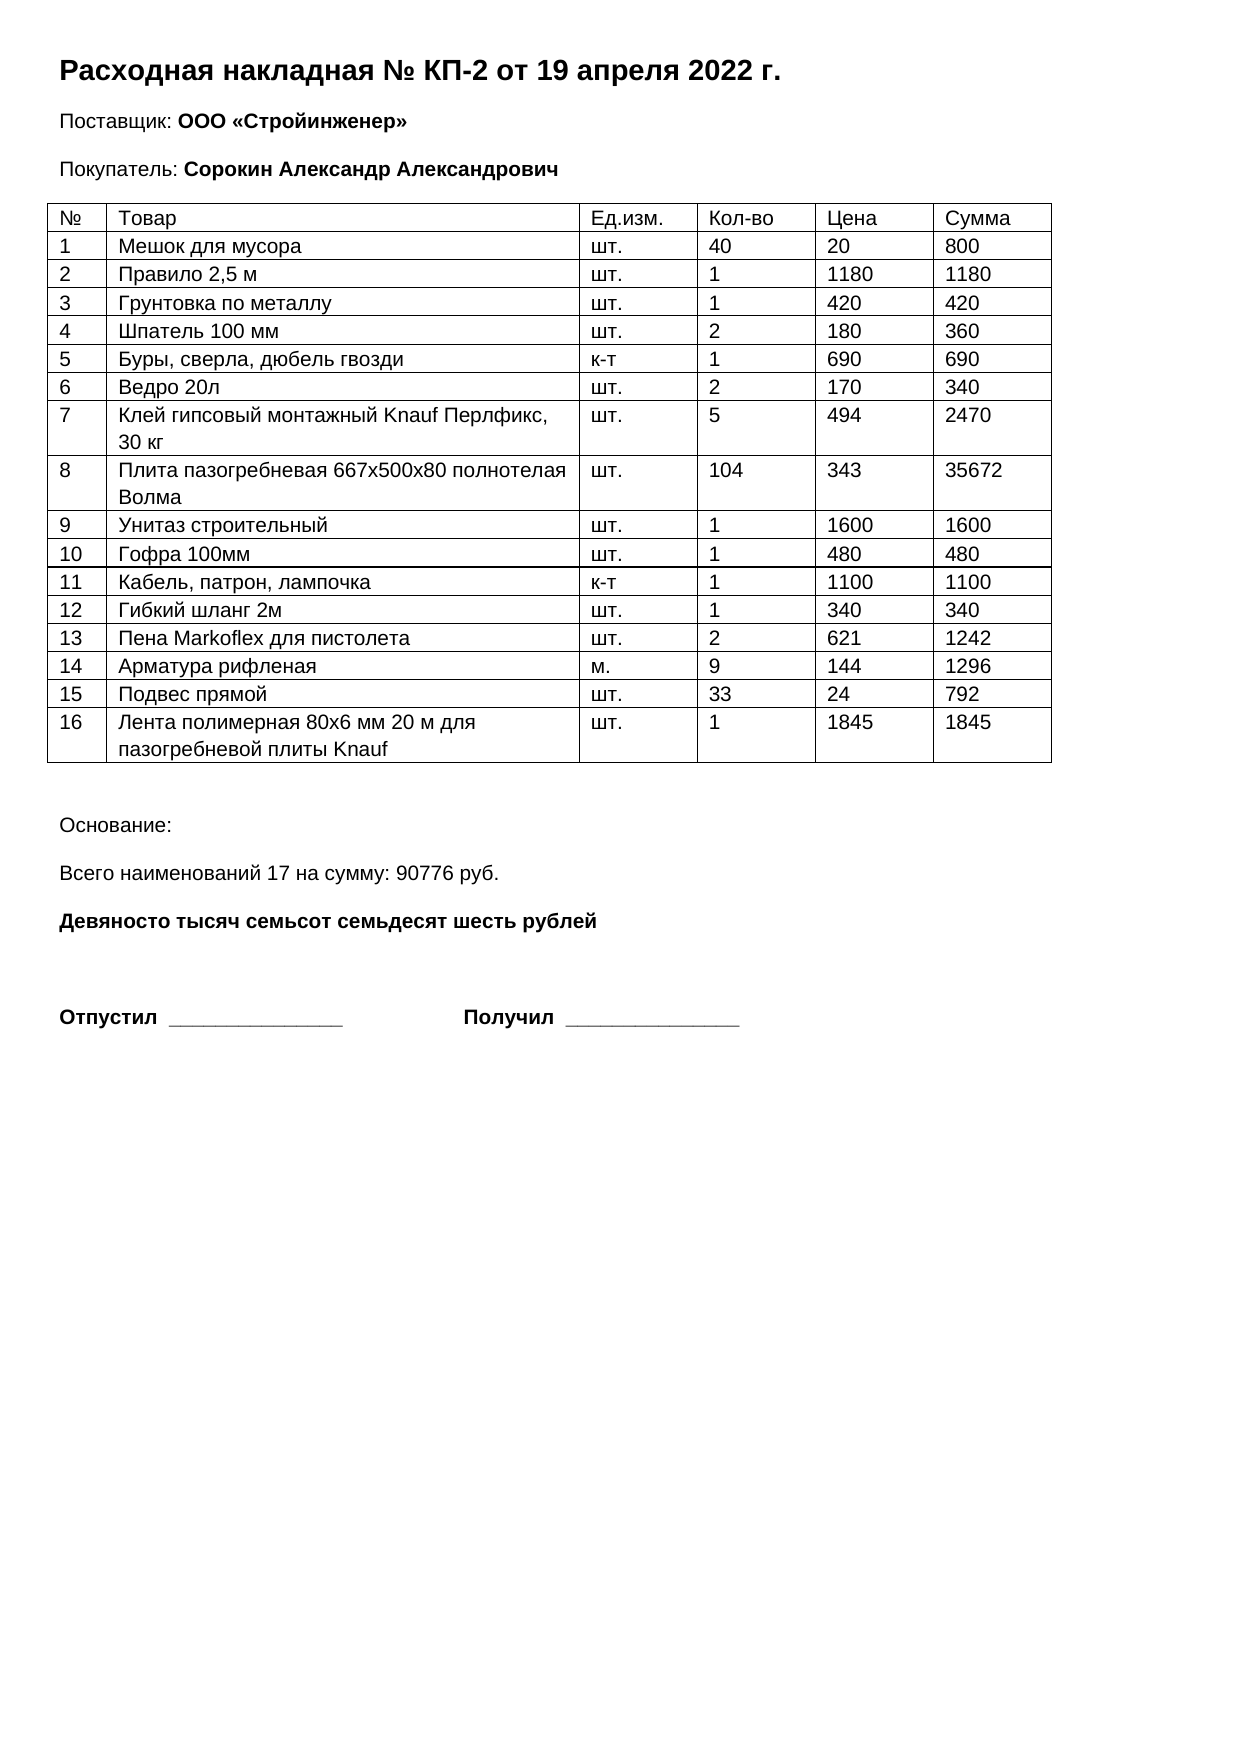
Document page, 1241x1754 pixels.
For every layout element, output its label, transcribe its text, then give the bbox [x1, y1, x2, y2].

text Расходная накладная № КП-2 от 19 апреля 2022 г. [59, 59, 1181, 86]
table_cell Кабель, патрон, лампочка [107, 568, 579, 594]
table_cell шт. [580, 708, 697, 762]
table_cell 420 [934, 288, 1051, 315]
table_cell 420 [816, 288, 933, 315]
table_cell шт. [580, 401, 697, 455]
table_cell 621 [816, 624, 933, 651]
table_cell 20 [816, 232, 933, 259]
table_cell 7 [48, 401, 106, 455]
text Всего наименований 17 на сумму: 90776 руб. [59, 859, 1181, 886]
table_cell Мешок для мусора [107, 232, 579, 259]
table_cell 2 [698, 373, 815, 400]
table_cell 5 [48, 345, 106, 372]
table_cell 360 [934, 316, 1051, 343]
table_cell шт. [580, 456, 697, 510]
table_cell 1180 [934, 260, 1051, 287]
table_cell 1180 [816, 260, 933, 287]
table_cell Гибкий шланг 2м [107, 596, 579, 623]
table_cell шт. [580, 624, 697, 651]
table_cell 104 [698, 456, 815, 510]
table_cell 1600 [816, 511, 933, 538]
table_cell 11 [48, 568, 106, 594]
table_cell 12 [48, 596, 106, 623]
table_cell 1 [698, 708, 815, 762]
table_cell 180 [816, 316, 933, 343]
table_cell м. [580, 652, 697, 679]
table_cell шт. [580, 316, 697, 343]
table_cell шт. [580, 539, 697, 566]
table_cell 13 [48, 624, 106, 651]
table_cell 690 [816, 345, 933, 372]
table_header Кол-во [698, 204, 815, 231]
table_header Ед.изм. [580, 204, 697, 231]
table_cell 1100 [816, 568, 933, 594]
table_cell 1 [48, 232, 106, 259]
table_cell Шпатель 100 мм [107, 316, 579, 343]
table_cell Правило 2,5 м [107, 260, 579, 287]
table_header Цена [816, 204, 933, 231]
text Поставщик: ООО «Стройинженер» [59, 107, 1181, 134]
table_cell 1600 [934, 511, 1051, 538]
table_cell к-т [580, 345, 697, 372]
table_cell 2 [698, 624, 815, 651]
table_cell 15 [48, 680, 106, 707]
table_cell Клей гипсовый монтажный Knauf Перлфикс, 30 кг [107, 401, 579, 455]
table_cell 2470 [934, 401, 1051, 455]
table_cell 1 [698, 260, 815, 287]
table_cell 2 [698, 316, 815, 343]
table_cell шт. [580, 511, 697, 538]
table_cell 1 [698, 568, 815, 594]
table_cell 33 [698, 680, 815, 707]
table_cell 1242 [934, 624, 1051, 651]
table_cell 340 [934, 596, 1051, 623]
table_cell шт. [580, 288, 697, 315]
table_cell 494 [816, 401, 933, 455]
table_cell Унитаз строительный [107, 511, 579, 538]
table_cell 2 [48, 260, 106, 287]
table_cell 6 [48, 373, 106, 400]
table_cell шт. [580, 596, 697, 623]
table_header № [48, 204, 106, 231]
table_cell 1 [698, 345, 815, 372]
table_cell 3 [48, 288, 106, 315]
table_cell 8 [48, 456, 106, 510]
table_cell 340 [934, 373, 1051, 400]
table_cell к-т [580, 568, 697, 594]
table_cell 1845 [816, 708, 933, 762]
table_cell 170 [816, 373, 933, 400]
table_cell Лента полимерная 80х6 мм 20 м для пазогребневой плиты Knauf [107, 708, 579, 762]
table_cell 16 [48, 708, 106, 762]
table_cell 9 [48, 511, 106, 538]
table_cell шт. [580, 260, 697, 287]
table_cell Грунтовка по металлу [107, 288, 579, 315]
table_cell 792 [934, 680, 1051, 707]
table_cell 1100 [934, 568, 1051, 594]
table_header Товар [107, 204, 579, 231]
table_cell 4 [48, 316, 106, 343]
table_cell Буры, сверла, дюбель гвозди [107, 345, 579, 372]
table_cell 14 [48, 652, 106, 679]
table_cell 1 [698, 539, 815, 566]
table_cell 9 [698, 652, 815, 679]
text Девяносто тысяч семьсот семьдесят шесть рублей [59, 907, 1181, 934]
table_cell Плита пазогребневая 667х500х80 полнотелая Волма [107, 456, 579, 510]
table_cell 1 [698, 288, 815, 315]
text Основание: [59, 811, 1181, 838]
table_cell 690 [934, 345, 1051, 372]
table_cell Ведро 20л [107, 373, 579, 400]
table_cell шт. [580, 232, 697, 259]
table_cell 343 [816, 456, 933, 510]
table_cell 35672 [934, 456, 1051, 510]
table_cell 40 [698, 232, 815, 259]
table_cell 5 [698, 401, 815, 455]
table_cell Подвес прямой [107, 680, 579, 707]
table_cell 480 [816, 539, 933, 566]
table_cell Пена Markoflex для пистолета [107, 624, 579, 651]
table_cell 340 [816, 596, 933, 623]
table_cell 1 [698, 596, 815, 623]
table_cell 1845 [934, 708, 1051, 762]
table_header Сумма [934, 204, 1051, 231]
table_cell шт. [580, 373, 697, 400]
table_cell 1296 [934, 652, 1051, 679]
table_cell 1 [698, 511, 815, 538]
table_cell 480 [934, 539, 1051, 566]
table_cell шт. [580, 680, 697, 707]
text Отпустил _______________ Получил _______________ [59, 1003, 1181, 1030]
table_cell Арматура рифленая [107, 652, 579, 679]
table_cell 24 [816, 680, 933, 707]
table_cell 144 [816, 652, 933, 679]
text Покупатель: Сорокин Александр Александрович [59, 155, 1181, 182]
table_cell Гофра 100мм [107, 539, 579, 566]
table_cell 800 [934, 232, 1051, 259]
table_cell 10 [48, 539, 106, 566]
